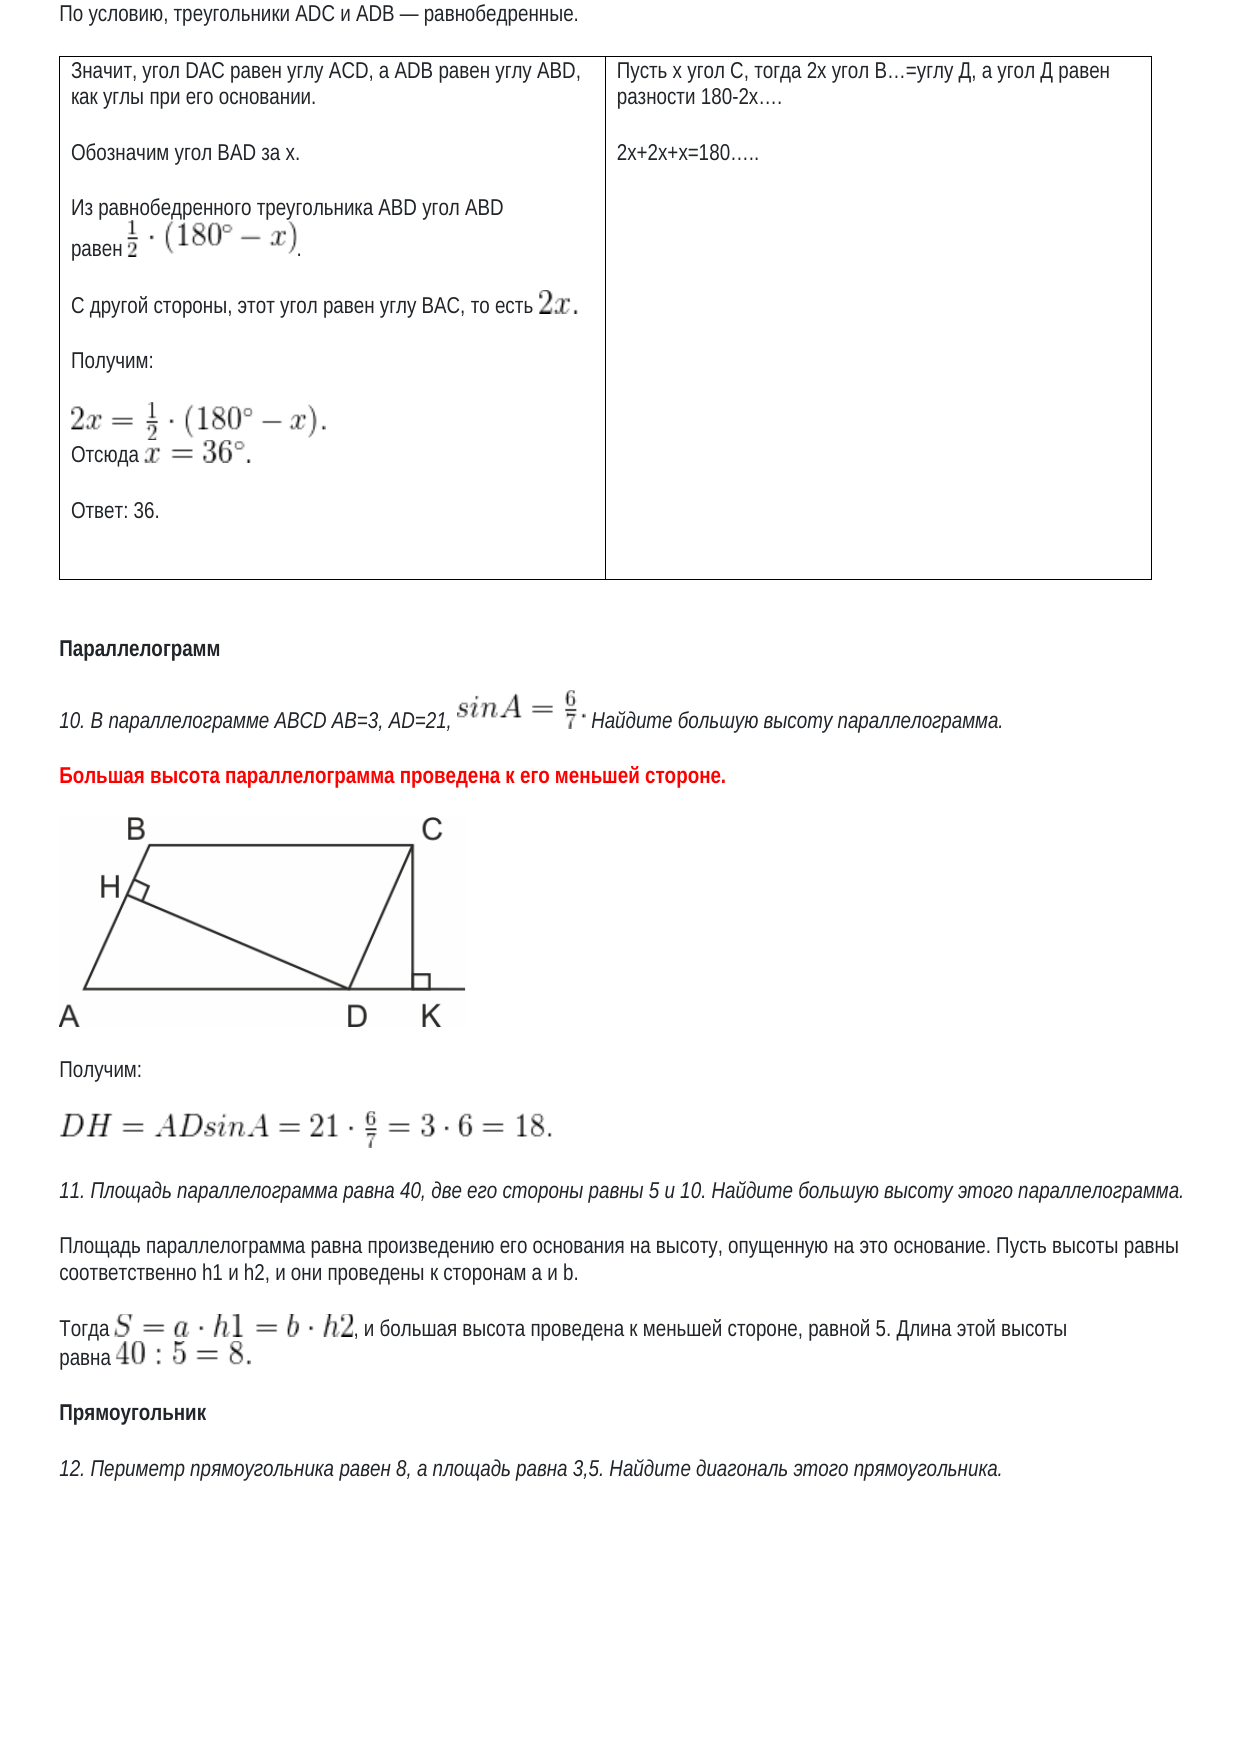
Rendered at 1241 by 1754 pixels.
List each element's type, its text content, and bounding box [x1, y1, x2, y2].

text Параллелограмм [59, 635, 1211, 662]
picture [59, 817, 466, 1027]
text Получим: [59, 1056, 1211, 1082]
picture [116, 1341, 251, 1366]
picture [457, 690, 586, 729]
picture [114, 1314, 354, 1337]
text Прямоугольник [59, 1399, 1211, 1426]
table_header Пусть х угол С, тогда 2х угол В…=углу Д, а угол Д равен разности 180-2х…. 2х+2х+х=180….. [606, 57, 1151, 579]
picture [127, 220, 297, 257]
text По условию, треугольники ADC и ADB — равнобедренные. [59, 0, 1211, 26]
text 10. B параллелограмме ABCD AB=3, AD=21, Найдите большую высоту параллелограмма. [59, 691, 1211, 733]
picture [538, 290, 578, 314]
text Большая высота параллелограмма проведена к его меньшей стороне. [59, 762, 1211, 789]
text Тогда , и большая высота проведена к меньшей стороне, равной 5. Длина этой высоты равна [59, 1314, 1211, 1370]
table_header Значит, угол DAC равен углу ACD, а ADB равен углу ABD, как углы при его основании. Обозначим угол BAD за х. Из равнобедренного треугольника ABD угол ABD равен . C другой стороны, этот угол равен углу BAC, то есть Получим: Отсюда Ответ: 36. [60, 57, 605, 579]
text Площадь параллелограмма равна произведению его основания на высоту, опущенную на это основание. Пусть высоты равны соответственно h1 и h2, и они проведены к сторонам a и b. [59, 1232, 1211, 1285]
picture [70, 402, 326, 463]
picture [59, 1111, 552, 1148]
text 12. Периметр прямоугольника равен 8, а площадь равна 3,5. Найдите диагональ этого прямоугольника. [59, 1455, 1211, 1481]
text 11. Площадь параллелограмма равна 40, две его стороны равны 5 и 10. Найдите большую высоту этого параллелограмма. [59, 1177, 1211, 1203]
